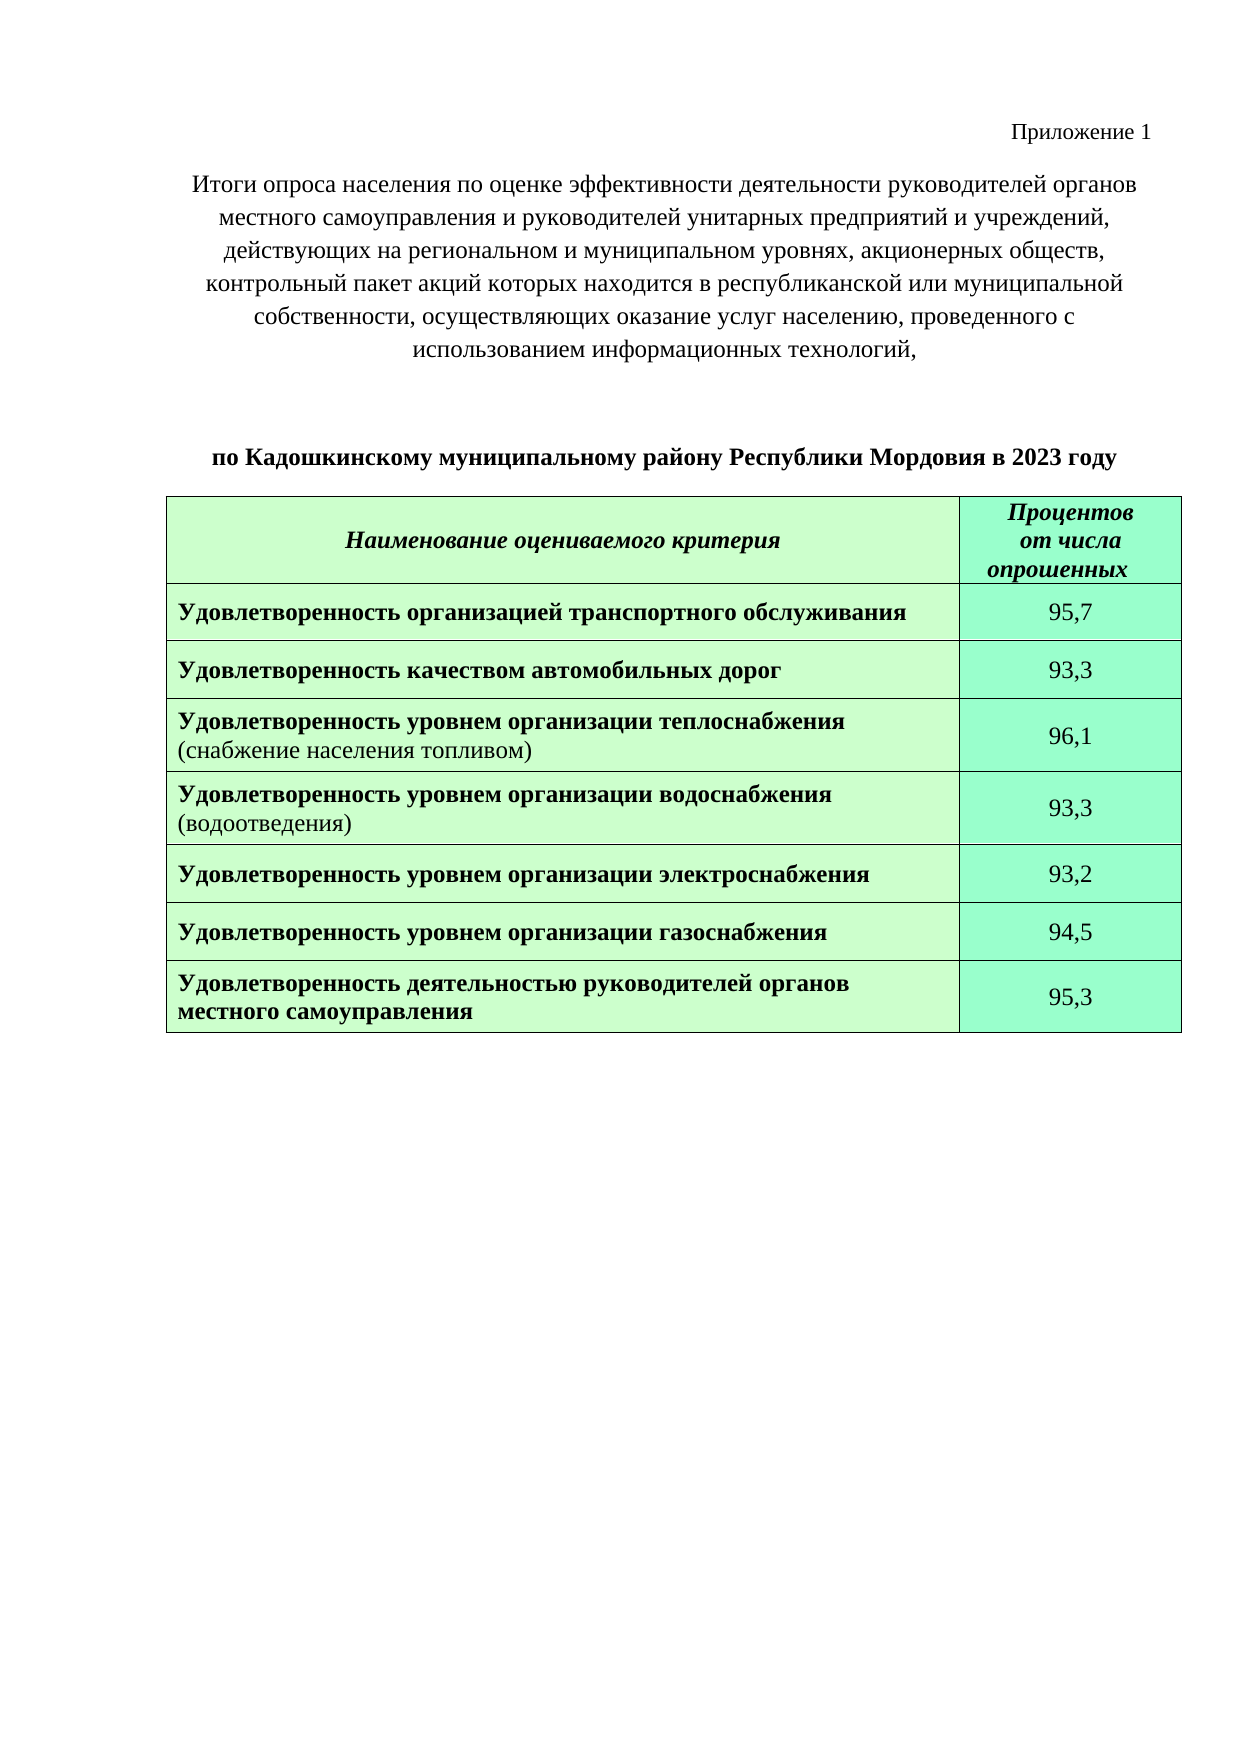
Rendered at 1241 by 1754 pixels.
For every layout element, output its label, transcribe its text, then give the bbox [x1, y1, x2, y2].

text по Кадошкинскому муниципальному району Республики Мордовия в 2023 году [177, 442, 1152, 471]
table_cell Удовлетворенность деятельностью руководителей органов местного самоуправления [167, 961, 959, 1032]
table_cell Удовлетворенность уровнем организации теплоснабжения (снабжение населения топливом) [167, 699, 959, 771]
text Приложение 1 [177, 118, 1152, 144]
table_header Наименование оцениваемого критерия [167, 497, 959, 583]
table_cell 93,2 [960, 845, 1181, 902]
table_cell 93,3 [960, 772, 1181, 843]
table_cell 93,3 [960, 641, 1181, 698]
table_cell 95,7 [960, 584, 1181, 639]
table_cell Удовлетворенность качеством автомобильных дорог [167, 641, 959, 698]
table_cell 94,5 [960, 903, 1181, 960]
table_cell Удовлетворенность уровнем организации газоснабжения [167, 903, 959, 960]
table_cell Удовлетворенность уровнем организации водоснабжения (водоотведения) [167, 772, 959, 843]
text Итоги опроса населения по оценке эффективности деятельности руководителей органов местного самоуправления и руководителей унитарных предприятий и учреждений, действующих на региональном и муниципальном уровнях, акционерных обществ, контрольный пакет акций которых находится в республиканской или муниципальной собственности, осуществляющих оказание услуг населению, проведенного с использованием информационных технологий, [177, 169, 1152, 363]
table_cell Удовлетворенность организацией транспортного обслуживания [167, 584, 959, 639]
table_cell 95,3 [960, 961, 1181, 1032]
table_cell Удовлетворенность уровнем организации электроснабжения [167, 845, 959, 902]
table_cell 96,1 [960, 699, 1181, 771]
table_header Процентов от числа опрошенных [960, 497, 1181, 583]
